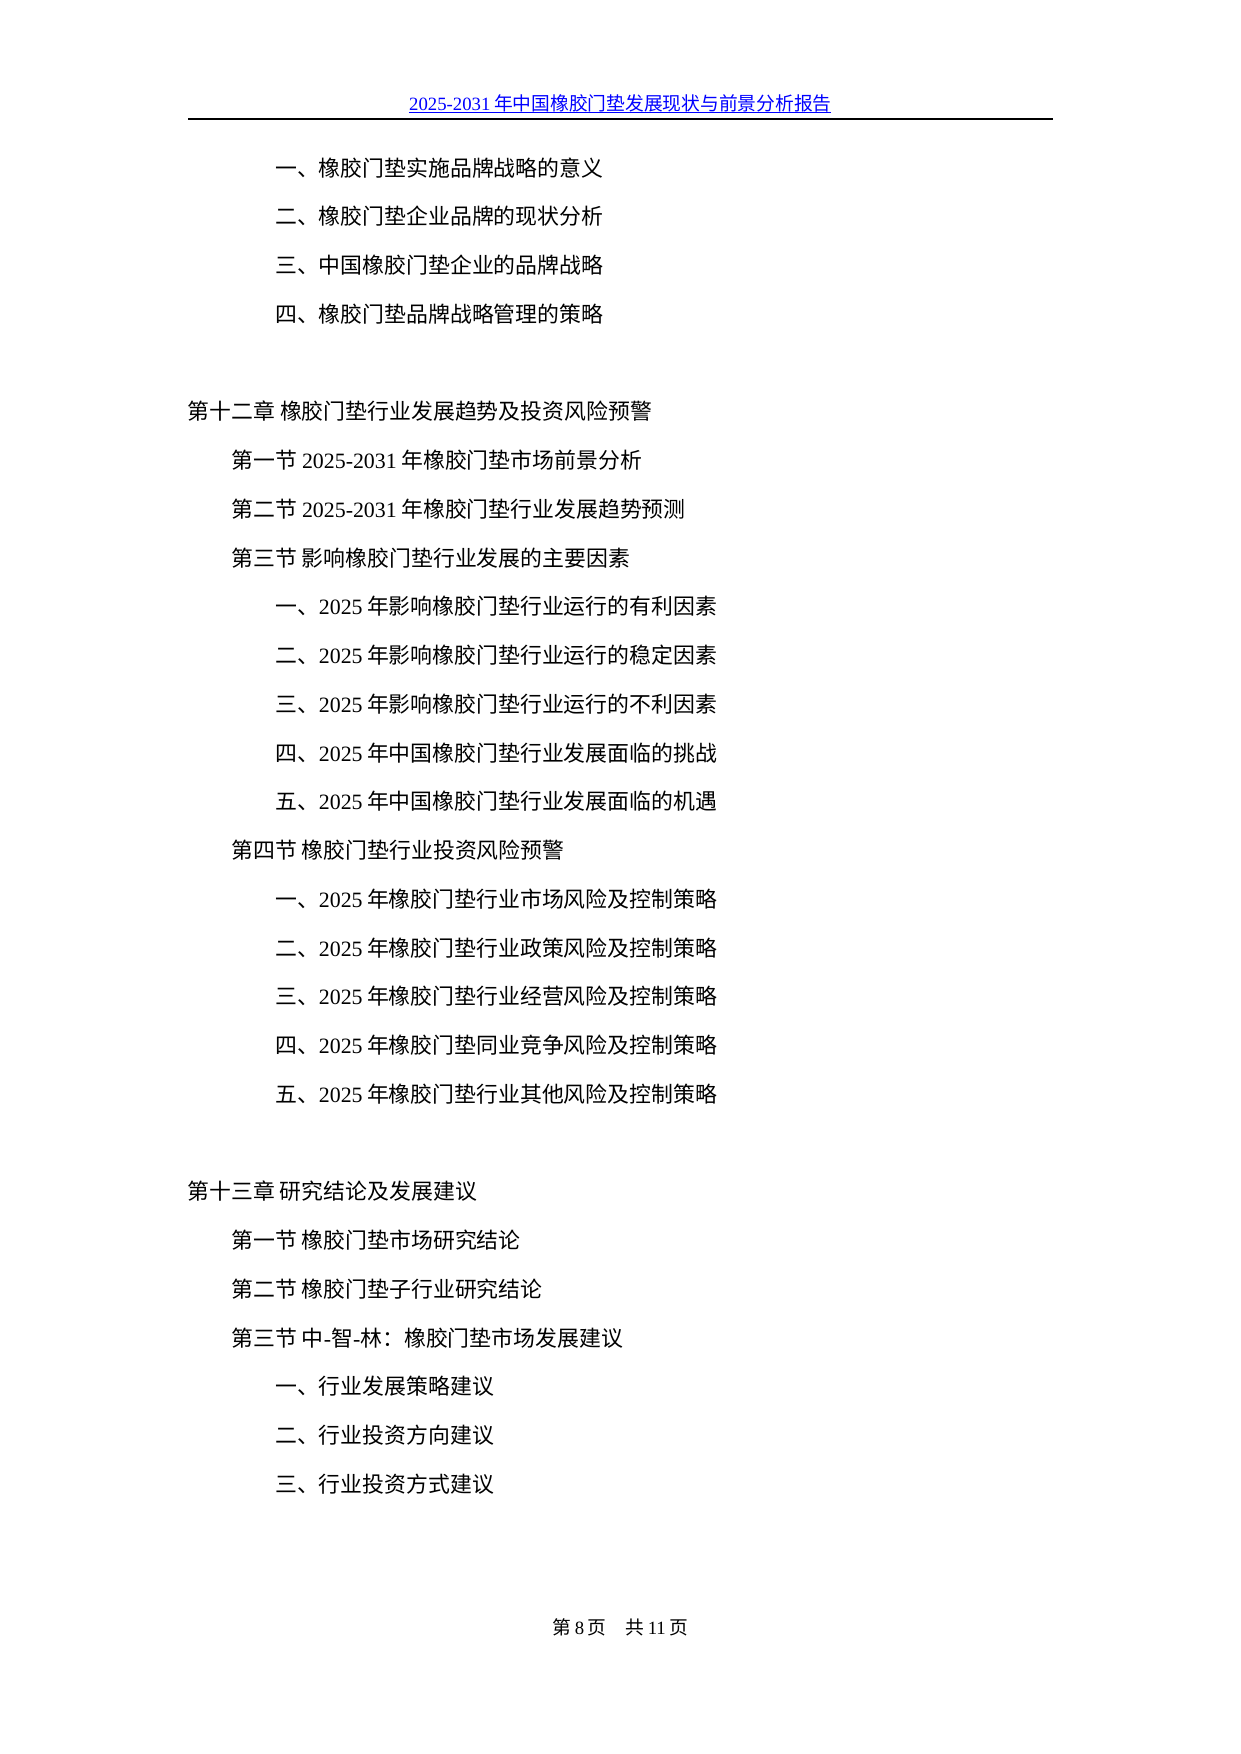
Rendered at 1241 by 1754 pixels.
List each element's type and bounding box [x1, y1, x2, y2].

text [187, 150, 1053, 1499]
